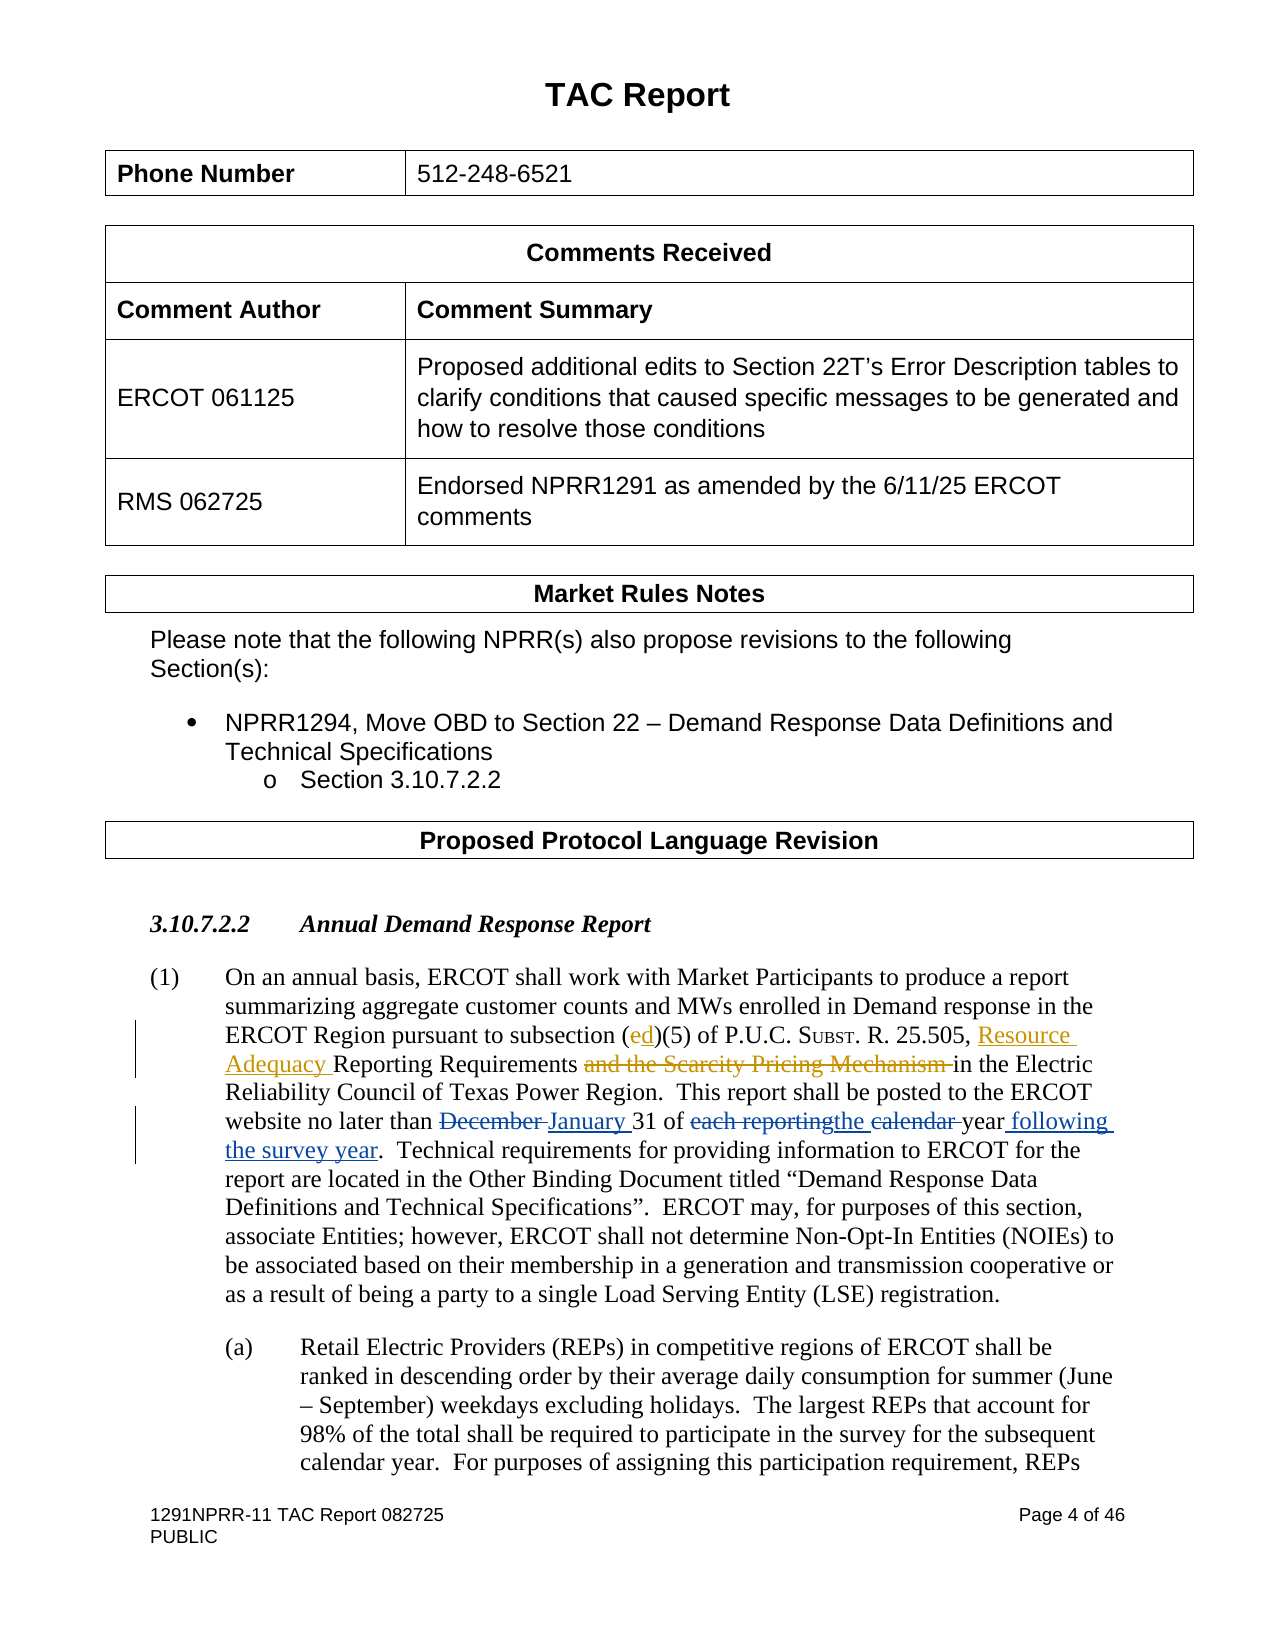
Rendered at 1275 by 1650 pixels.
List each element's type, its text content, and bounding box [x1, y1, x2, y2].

list NPRR1294, Move OBD to Section 22 – Demand Response Data Definitions and Technical Specifications [187, 708, 1125, 765]
table_cell 512-248-6521 [406, 151, 1193, 195]
table_cell Phone Number [106, 151, 405, 195]
table_cell Proposed additional edits to Section 22T’s Error Description tables to clarify conditions that caused specific messages to be generated and how to resolve those conditions [406, 340, 1193, 457]
table_cell Endorsed NPRR1291 as amended by the 6/11/25 ERCOT comments [406, 459, 1193, 545]
table_header Market Rules Notes [106, 576, 1193, 612]
table_cell Comment Author [106, 283, 405, 338]
table_header Proposed Protocol Language Revision [106, 822, 1193, 858]
table_cell Comment Summary [406, 283, 1193, 338]
table_cell ERCOT 061125 [106, 340, 405, 457]
table_header Comments Received [106, 226, 1193, 282]
table_cell RMS 062725 [106, 459, 405, 545]
text Please note that the following NPRR(s) also propose revisions to the following Section(s): [150, 625, 1125, 683]
list Section 3.10.7.2.2 [262, 765, 1125, 796]
text 3.10.7.2.2 Annual Demand Response Report [150, 909, 1125, 937]
list (1) On an annual basis, ERCOT shall work with Market Participants to produce a report summarizing aggregate customer counts and MWs enrolled in Demand response in the ERCOT Region pursuant to subsection ()(5) of P.U.C. Subst. R. 25.505, Reporting Requirements in the Electric Reliability Council of Texas Power Region. This report shall be posted to the ERCOT website no later than 31 of year. Technical requirements for providing information to ERCOT for the report are located in the Other Binding Document titled “Demand Response Data Definitions and Technical Specifications”. ERCOT may, for purposes of this section, associate Entities; however, ERCOT shall not determine Non-Opt-In Entities (NOIEs) to be associated based on their membership in a generation and transmission cooperative or as a result of being a party to a single Load Serving Entity (LSE) registration. [150, 962, 1125, 1307]
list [225, 1332, 1125, 1476]
